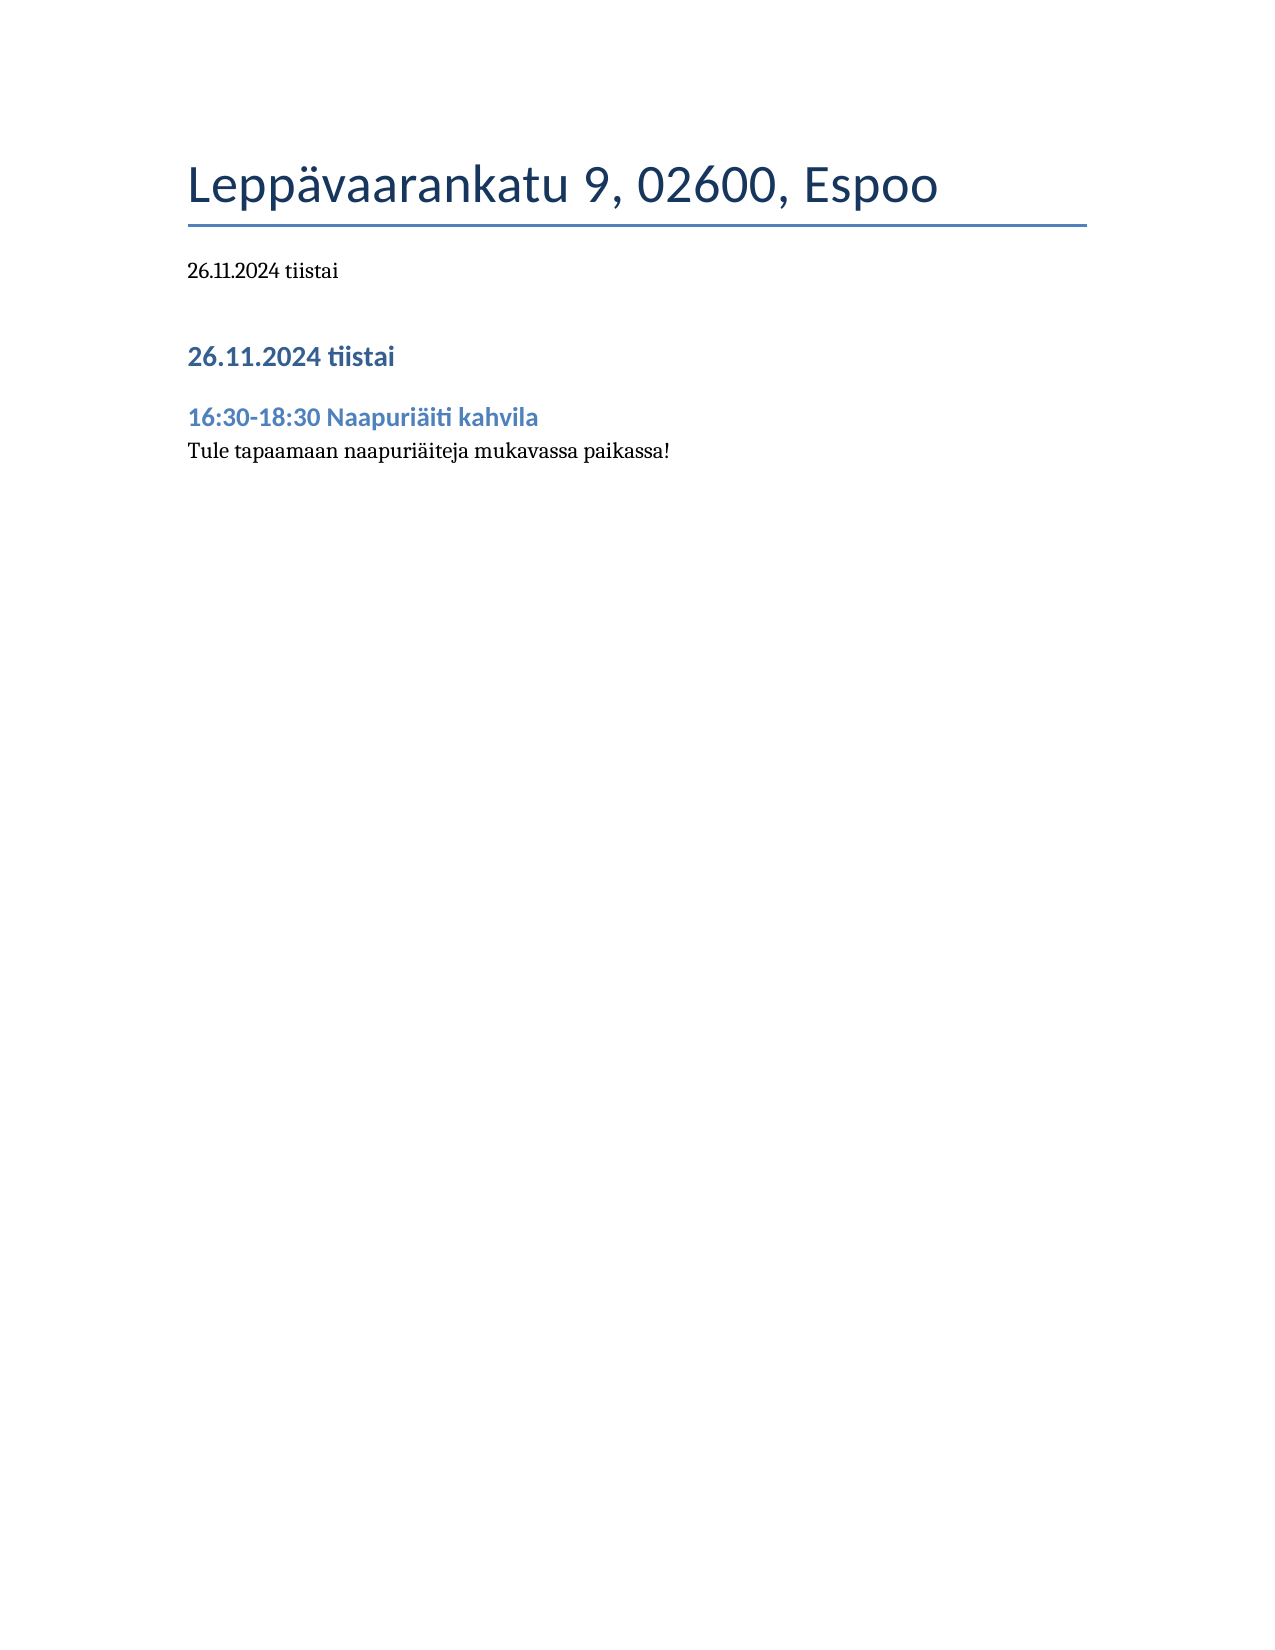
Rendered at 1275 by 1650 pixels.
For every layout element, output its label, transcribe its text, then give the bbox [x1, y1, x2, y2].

subtitle 16:30-18:30 Naapuriäiti kahvila [187, 400, 1087, 433]
subtitle 26.11.2024 tiistai [187, 338, 1087, 374]
title Leppävaarankatu 9, 02600, Espoo [187, 150, 1087, 227]
text Tule tapaamaan naapuriäiteja mukavassa paikassa! [187, 438, 1087, 464]
text 26.11.2024 tiistai [187, 258, 1087, 284]
